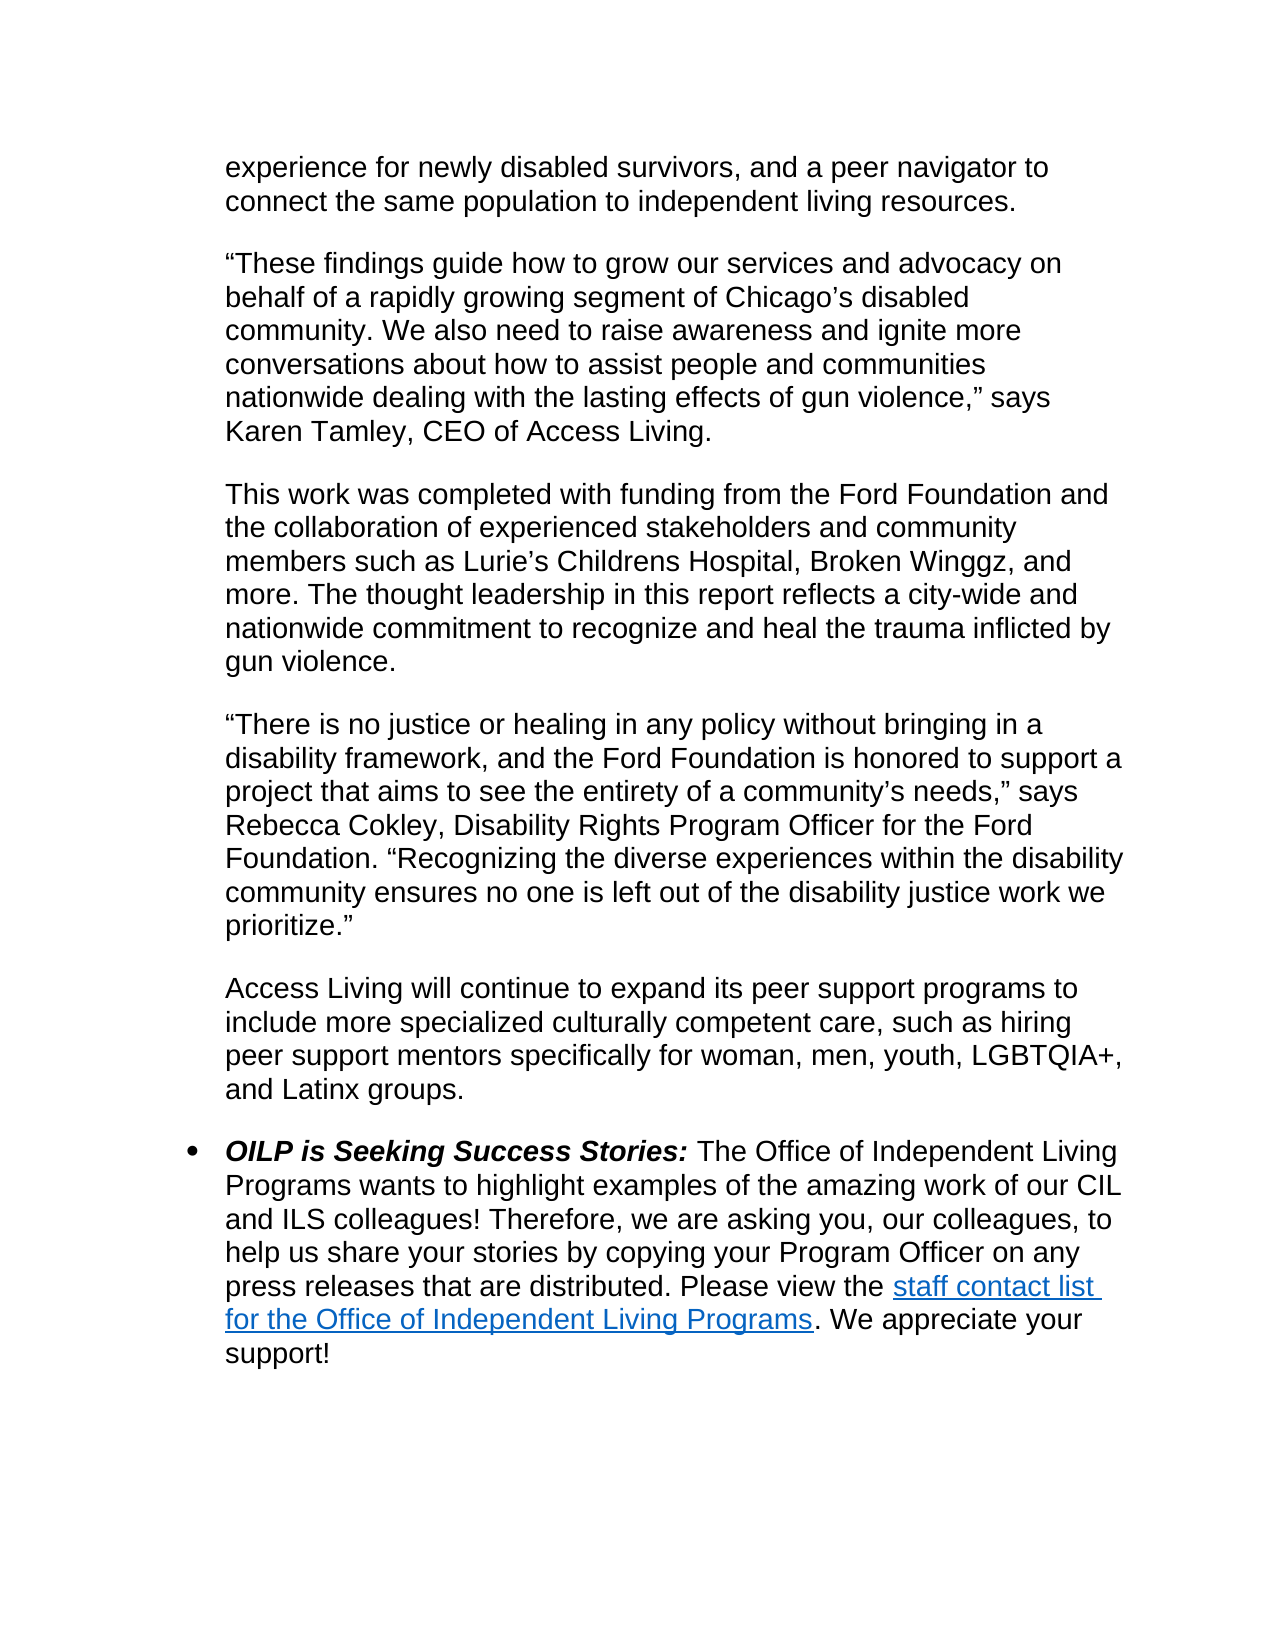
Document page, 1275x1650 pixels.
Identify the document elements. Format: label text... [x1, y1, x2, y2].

text Access Living will continue to expand its peer support programs to include more specialized culturally competent care, such as hiring peer support mentors specifically for woman, men, youth, LGBTQIA+, and Latinx groups. [225, 971, 1125, 1105]
list OILP is Seeking Success Stories: The Office of Independent Living Programs wants to highlight examples of the amazing work of our CIL and ILS colleagues! Therefore, we are asking you, our colleagues, to help us share your stories by copying your Program Officer on any press releases that are distributed. Please view the staff contact list for the Office of Independent Living Programs. We appreciate your support! [187, 1134, 1125, 1369]
text “These findings guide how to grow our services and advocacy on behalf of a rapidly growing segment of Chicago’s disabled community. We also need to raise awareness and ignite more conversations about how to assist people and communities nationwide dealing with the lasting effects of gun violence,” says Karen Tamley, CEO of Access Living. [225, 246, 1125, 447]
text This work was completed with funding from the Ford Foundation and the collaboration of experienced stakeholders and community members such as Lurie’s Childrens Hospital, Broken Winggz, and more. The thought leadership in this report reflects a city-wide and nationwide commitment to recognize and heal the trauma inflicted by gun violence. [225, 477, 1125, 678]
text “There is no justice or healing in any policy without bringing in a disability framework, and the Ford Foundation is honored to support a project that aims to see the entirety of a community’s needs,” says Rebecca Cokley, Disability Rights Program Officer for the Ford Foundation. “Recognizing the diverse experiences within the disability community ensures no one is left out of the disability justice work we prioritize.” [225, 707, 1125, 942]
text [225, 150, 1125, 217]
